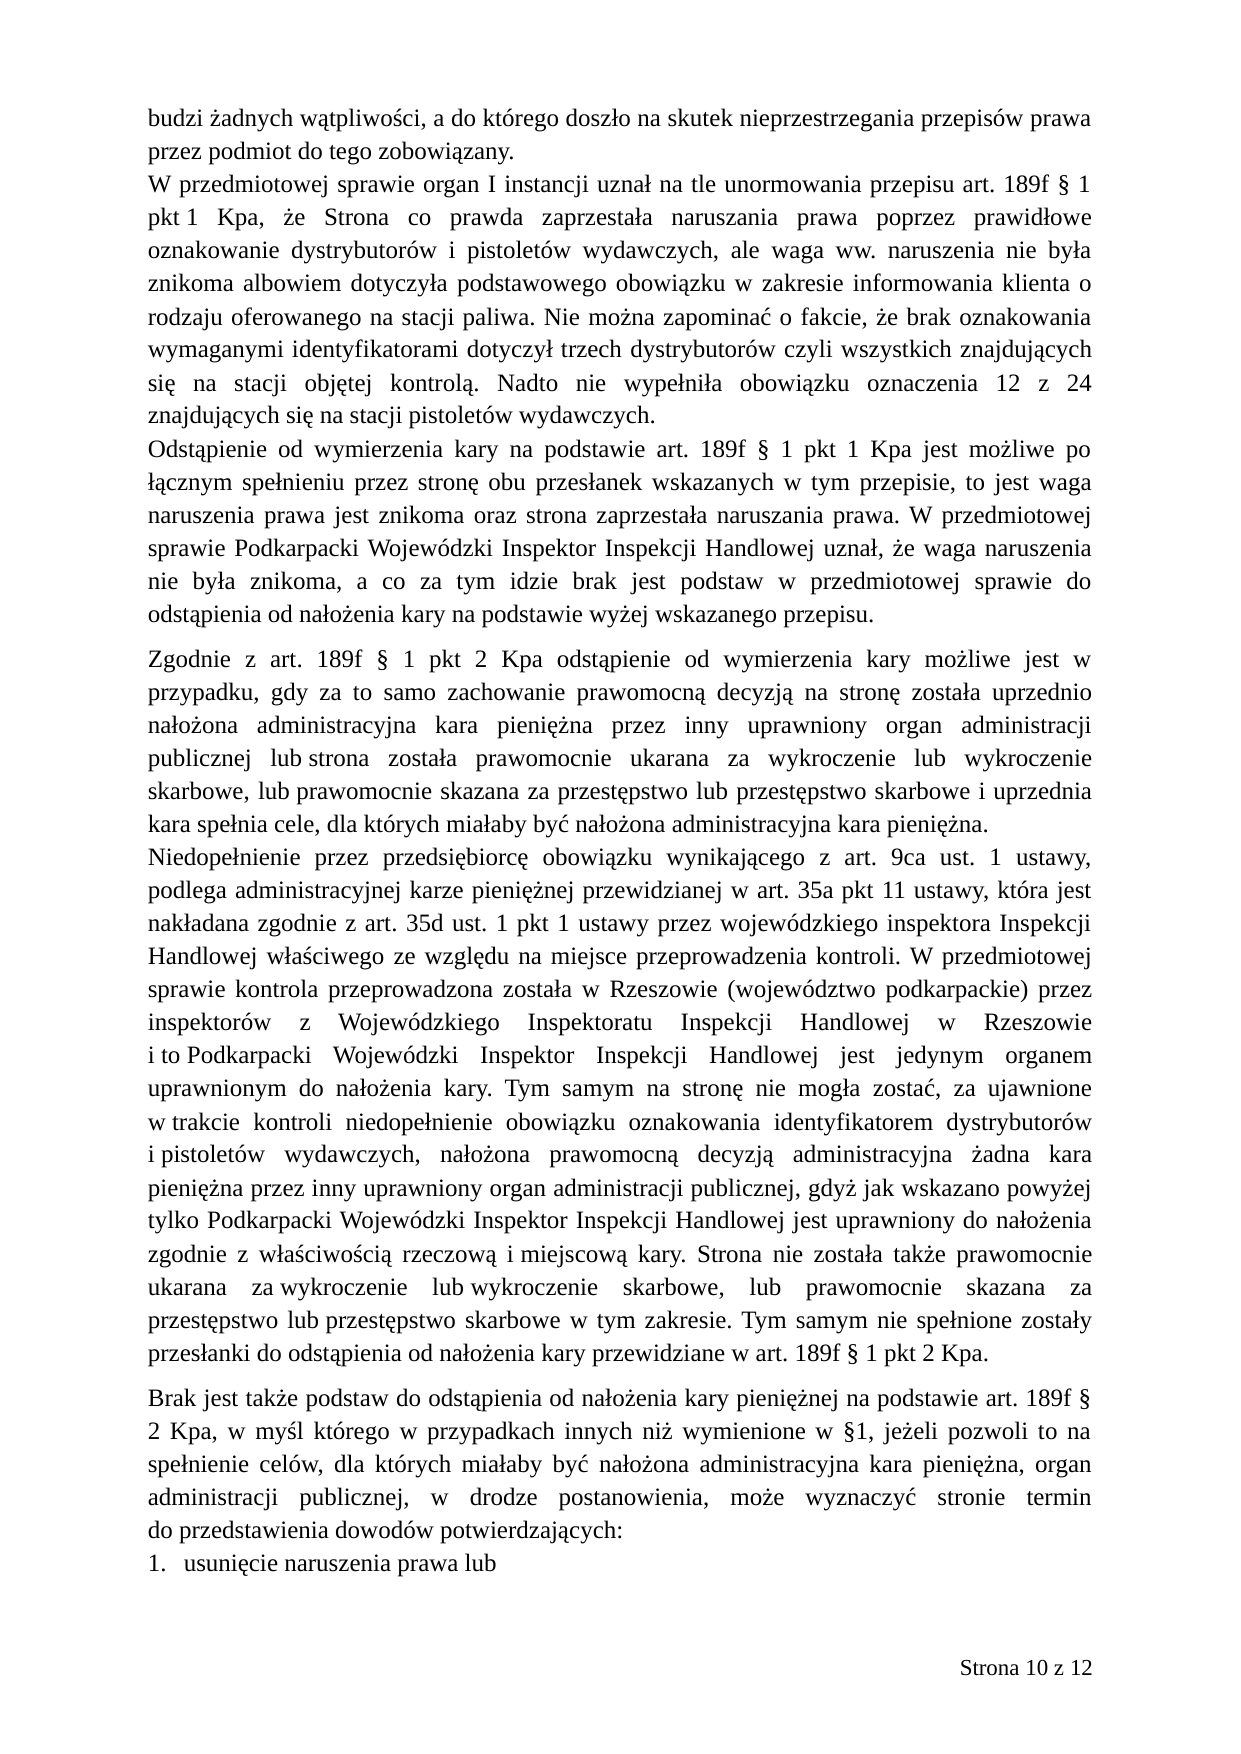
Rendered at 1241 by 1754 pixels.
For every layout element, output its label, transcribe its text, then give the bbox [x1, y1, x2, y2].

text Niedopełnienie przez przedsiębiorcę obowiązku wynikającego z art. 9ca ust. 1 ustawy, podlega administracyjnej karze pieniężnej przewidzianej w art. 35a pkt 11 ustawy, która jest nakładana zgodnie z art. 35d ust. 1 pkt 1 ustawy przez wojewódzkiego inspektora Inspekcji Handlowej właściwego ze względu na miejsce przeprowadzenia kontroli. W przedmiotowej sprawie kontrola przeprowadzona została w Rzeszowie (województwo podkarpackie) przez inspektorów z Wojewódzkiego Inspektoratu Inspekcji Handlowej w Rzeszowie i to Podkarpacki Wojewódzki Inspektor Inspekcji Handlowej jest jedynym organem uprawnionym do nałożenia kary. Tym samym na stronę nie mogła zostać, za ujawnione w trakcie kontroli niedopełnienie obowiązku oznakowania identyfikatorem dystrybutorów i pistoletów wydawczych, nałożona prawomocną decyzją administracyjna żadna kara pieniężna przez inny uprawniony organ administracji publicznej, gdyż jak wskazano powyżej tylko Podkarpacki Wojewódzki Inspektor Inspekcji Handlowej jest uprawniony do nałożenia zgodnie z właściwością rzeczową i miejscową kary. Strona nie została także prawomocnie ukarana za wykroczenie lub wykroczenie skarbowe, lub prawomocnie skazana za przestępstwo lub przestępstwo skarbowe w tym zakresie. Tym samym nie spełnione zostały przesłanki do odstąpienia od nałożenia kary przewidziane w art. 189f § 1 pkt 2 Kpa. [148, 842, 1093, 1366]
text W przedmiotowej sprawie organ I instancji uznał na tle unormowania przepisu art. 189f § 1 pkt 1 Kpa, że Strona co prawda zaprzestała naruszania prawa poprzez prawidłowe oznakowanie dystrybutorów i pistoletów wydawczych, ale waga ww. naruszenia nie była znikoma albowiem dotyczyła podstawowego obowiązku w zakresie informowania klienta o rodzaju oferowanego na stacji paliwa. Nie można zapominać o fakcie, że brak oznakowania wymaganymi identyfikatorami dotyczył trzech dystrybutorów czyli wszystkich znajdujących się na stacji objętej kontrolą. Nadto nie wypełniła obowiązku oznaczenia 12 z 24 znajdujących się na stacji pistoletów wydawczych. [148, 169, 1093, 429]
text 1. usunięcie naruszenia prawa lub [148, 1548, 1093, 1577]
text Zgodnie z art. 189f § 1 pkt 2 Kpa odstąpienie od wymierzenia kary możliwe jest w przypadku, gdy za to samo zachowanie prawomocną decyzją na stronę została uprzednio nałożona administracyjna kara pieniężna przez inny uprawniony organ administracji publicznej lub strona została prawomocnie ukarana za wykroczenie lub wykroczenie skarbowe, lub prawomocnie skazana za przestępstwo lub przestępstwo skarbowe i uprzednia kara spełnia cele, dla których miałaby być nałożona administracyjna kara pieniężna. [148, 644, 1093, 838]
text Odstąpienie od wymierzenia kary na podstawie art. 189f § 1 pkt 1 Kpa jest możliwe po łącznym spełnieniu przez stronę obu przesłanek wskazanych w tym przepisie, to jest waga naruszenia prawa jest znikoma oraz strona zaprzestała naruszania prawa. W przedmiotowej sprawie Podkarpacki Wojewódzki Inspektor Inspekcji Handlowej uznał, że waga naruszenia nie była znikoma, a co za tym idzie brak jest podstaw w przedmiotowej sprawie do odstąpienia od nałożenia kary na podstawie wyżej wskazanego przepisu. [148, 434, 1093, 627]
text Brak jest także podstaw do odstąpienia od nałożenia kary pieniężnej na podstawie art. 189f § 2 Kpa, w myśl którego w przypadkach innych niż wymienione w §1, jeżeli pozwoli to na spełnienie celów, dla których miałaby być nałożona administracyjna kara pieniężna, organ administracji publicznej, w drodze postanowienia, może wyznaczyć stronie termin do przedstawienia dowodów potwierdzających: [148, 1383, 1093, 1544]
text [148, 103, 1093, 165]
